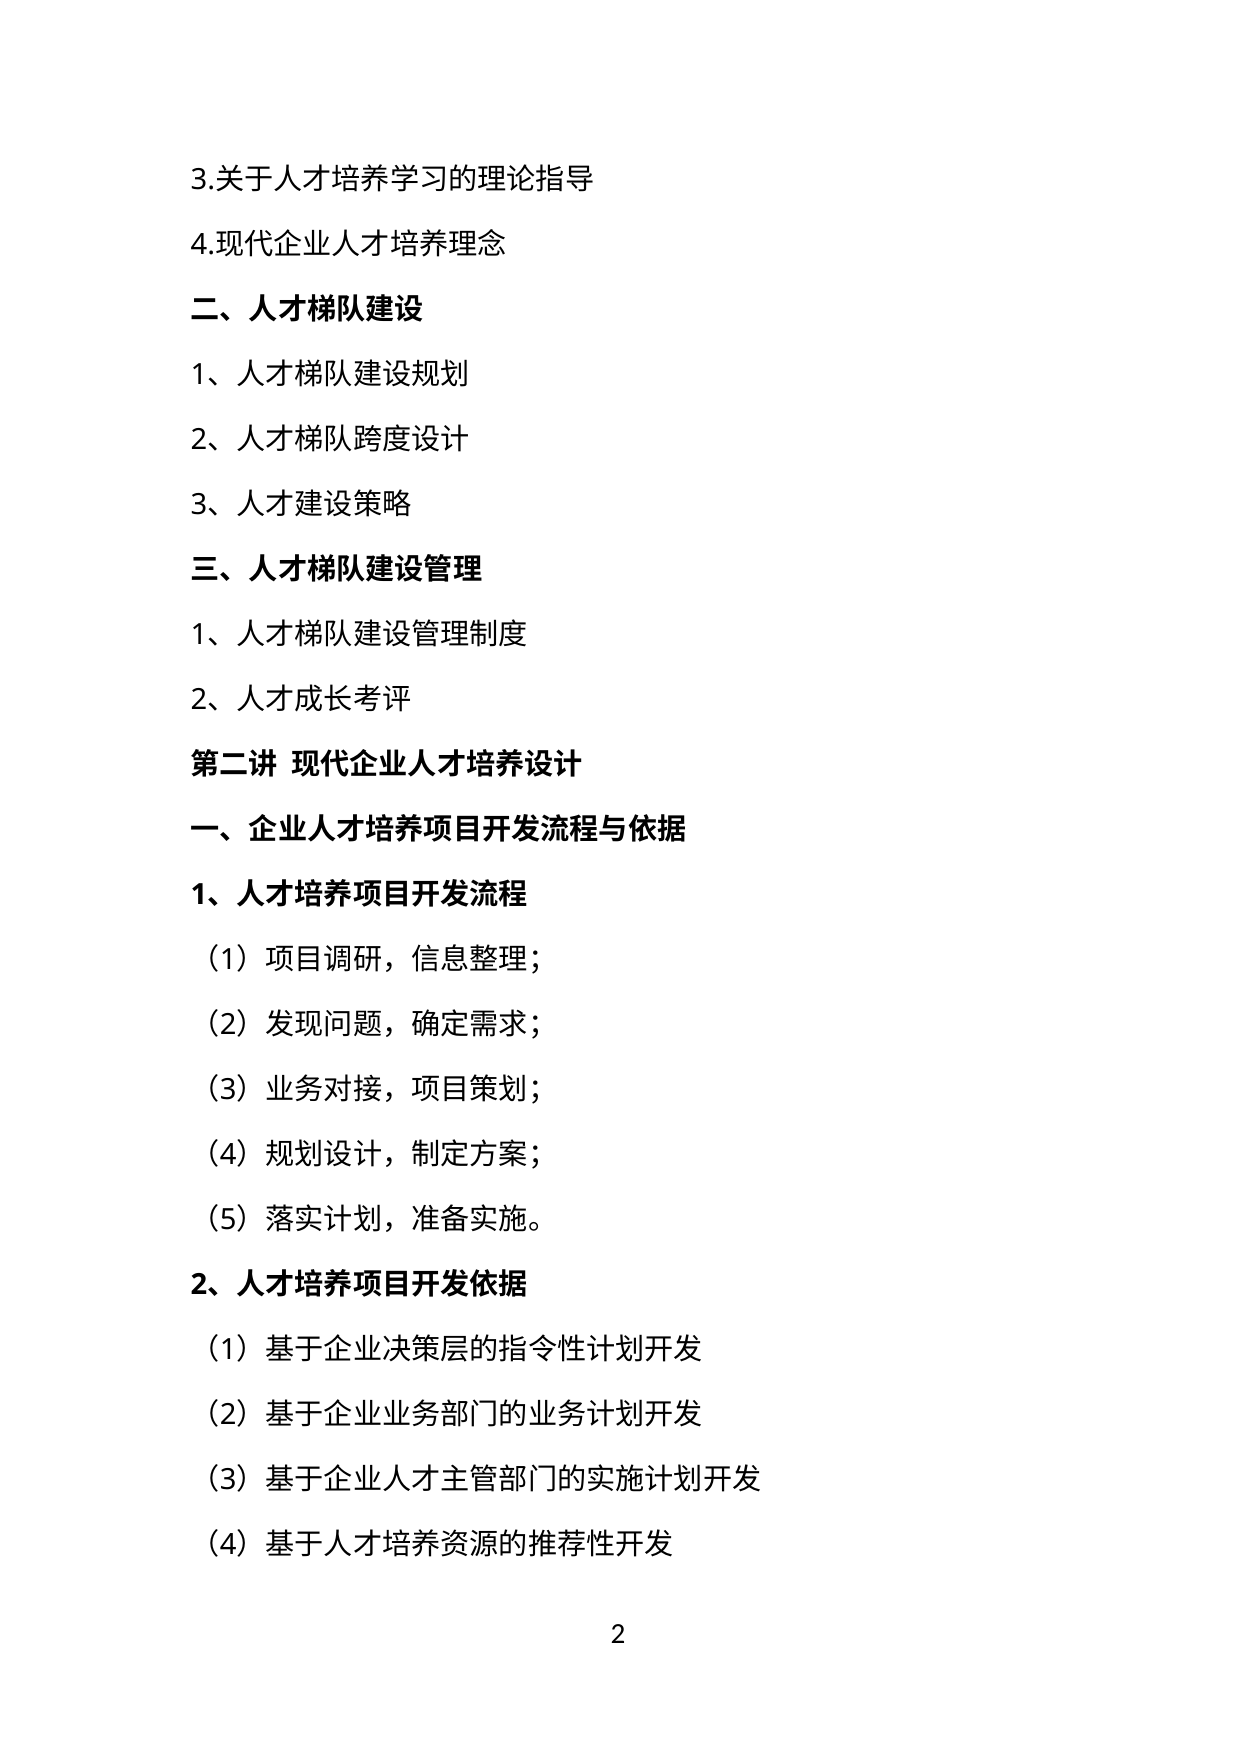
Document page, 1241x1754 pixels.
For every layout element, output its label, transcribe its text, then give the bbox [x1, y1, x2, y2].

text 3、人才建设策略 [190, 469, 1104, 534]
text 第二讲 现代企业人才培养设计 [190, 729, 1104, 794]
text 1、人才梯队建设规划 [190, 339, 1104, 404]
text 1、人才梯队建设管理制度 [190, 599, 1104, 664]
text 2、人才培养项目开发依据 [190, 1249, 1104, 1314]
text 2、人才梯队跨度设计 [190, 404, 1104, 469]
text （3）业务对接，项目策划； [190, 1054, 1104, 1119]
text （2）发现问题，确定需求； [190, 989, 1104, 1054]
text （1）项目调研，信息整理； [190, 924, 1104, 989]
text 3.关于人才培养学习的理论指导 [190, 144, 1104, 209]
text 4.现代企业人才培养理念 [190, 209, 1104, 274]
text 1、人才培养项目开发流程 [190, 859, 1104, 924]
text 二、人才梯队建设 [190, 274, 1104, 339]
text 三、人才梯队建设管理 [190, 534, 1104, 599]
text （2）基于企业业务部门的业务计划开发 [190, 1379, 1104, 1444]
text （4）规划设计，制定方案； [190, 1119, 1104, 1184]
text （4）基于人才培养资源的推荐性开发 [190, 1509, 1104, 1574]
text （3）基于企业人才主管部门的实施计划开发 [190, 1444, 1104, 1509]
text （1）基于企业决策层的指令性计划开发 [190, 1314, 1104, 1379]
text 一、企业人才培养项目开发流程与依据 [190, 794, 1104, 859]
text （5）落实计划，准备实施。 [190, 1184, 1104, 1249]
text 2、人才成长考评 [190, 664, 1104, 729]
